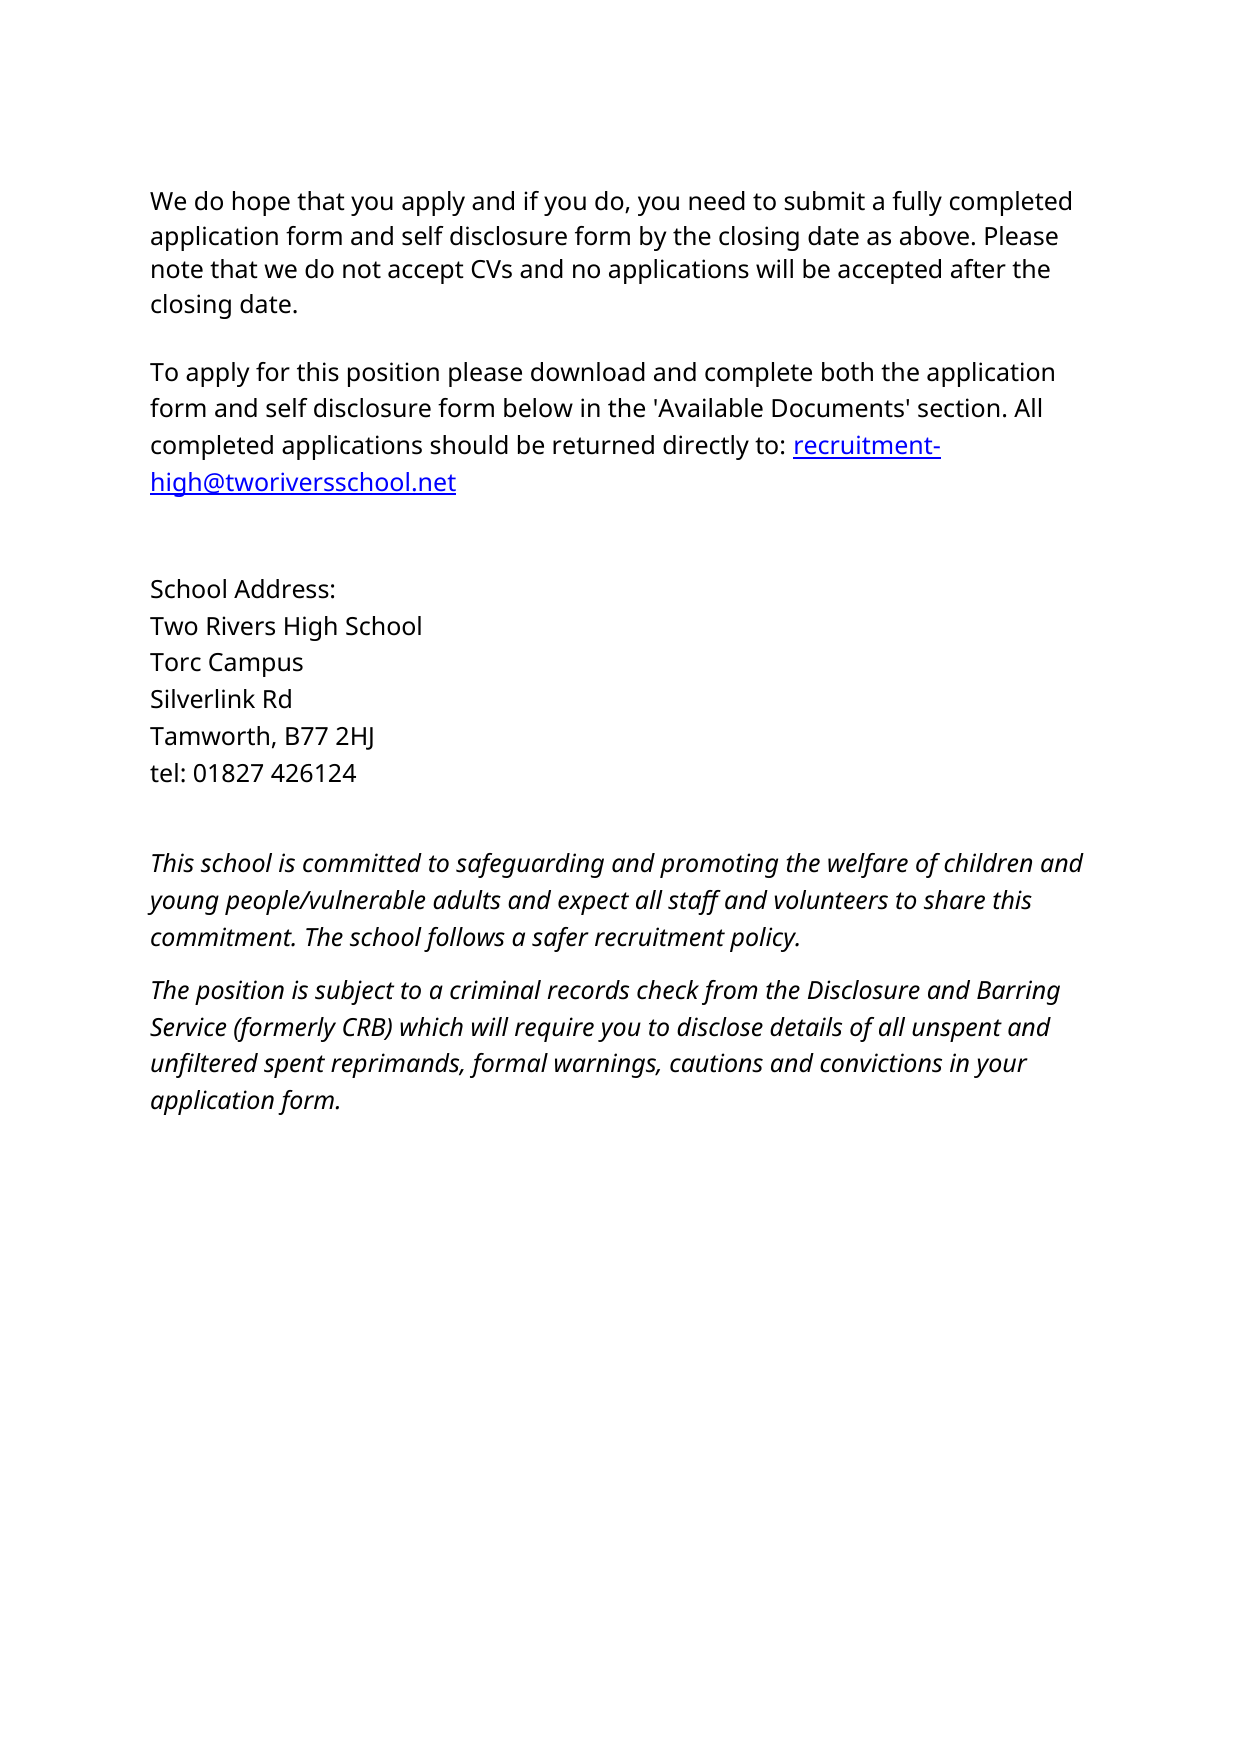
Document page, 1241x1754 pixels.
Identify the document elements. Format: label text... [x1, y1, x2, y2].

text Two Rivers High School [150, 608, 1090, 642]
text This school is committed to safeguarding and promoting the welfare of children and young people/vulnerable adults and expect all staff and volunteers to share this commitment. The school follows a safer recruitment policy. [150, 846, 1090, 953]
text tel: 01827 426124 [150, 755, 1090, 789]
text Tamworth, B77 2HJ [150, 719, 1090, 753]
text Torc Campus [150, 645, 1090, 679]
text School Address: [150, 572, 1090, 606]
text To apply for this position please download and complete both the application form and self disclosure form below in the 'Available Documents' section. All completed applications should be returned directly to: recruitment-high@tworiversschool.net [150, 354, 1090, 499]
text We do hope that you apply and if you do, you need to submit a fully completed application form and self disclosure form by the closing date as above. Please note that we do not accept CVs and no applications will be accepted after the closing date. [150, 184, 1090, 320]
text Silverlink Rd [150, 682, 1090, 716]
text The position is subject to a criminal records check from the Disclosure and Barring Service (formerly CRB) which will require you to disclose details of all unspent and unfiltered spent reprimands, formal warnings, cautions and convictions in your application form. [150, 973, 1090, 1117]
